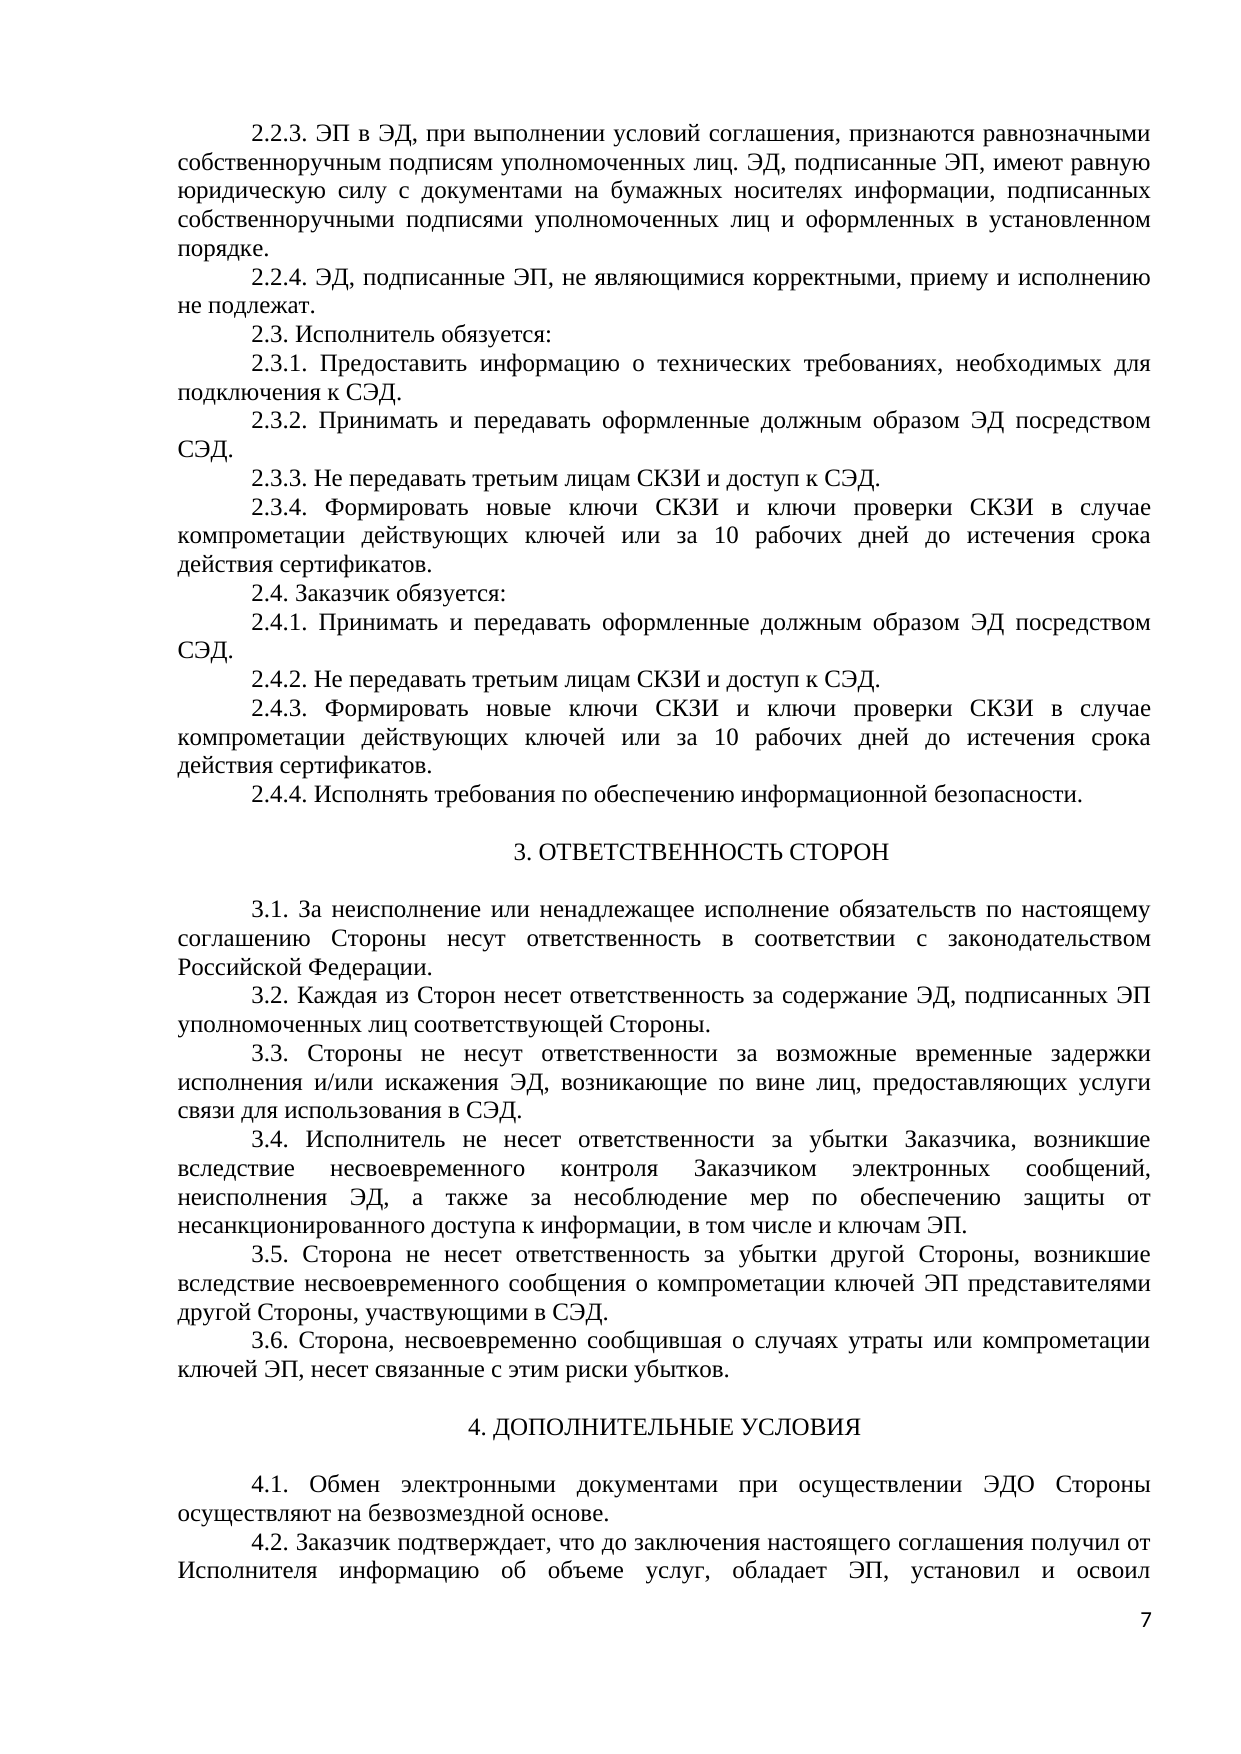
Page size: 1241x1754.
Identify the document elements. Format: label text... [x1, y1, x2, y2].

text 2.4.3. Формировать новые ключи СКЗИ и ключи проверки СКЗИ в случае компрометации действующих ключей или за 10 рабочих дней до истечения срока действия сертификатов. [177, 693, 1152, 779]
text 4.1. Обмен электронными документами при осуществлении ЭДО Стороны осуществляют на безвозмездной основе. [177, 1469, 1152, 1527]
text 2.2.3. ЭП в ЭД, при выполнении условий соглашения, признаются равнозначными собственноручным подписям уполномоченных лиц. ЭД, подписанные ЭП, имеют равную юридическую силу с документами на бумажных носителях информации, подписанных собственноручными подписями уполномоченных лиц и оформленных в установленном порядке. [177, 118, 1152, 262]
text 2.4.2. Не передавать третьим лицам СКЗИ и доступ к СЭД. [177, 664, 1152, 693]
text 2.2.4. ЭД, подписанные ЭП, не являющимися корректными, приему и исполнению не подлежат. [177, 262, 1152, 319]
text 3.1. За неисполнение или ненадлежащее исполнение обязательств по настоящему соглашению Стороны несут ответственность в соответствии с законодательством Российской Федерации. [177, 894, 1152, 981]
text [177, 1527, 1152, 1584]
text 3.2. Каждая из Сторон несет ответственность за содержание ЭД, подписанных ЭП уполномоченных лиц соответствующей Стороны. [177, 981, 1152, 1038]
text 3.5. Сторона не несет ответственность за убытки другой Стороны, возникшие вследствие несвоевременного сообщения о компрометации ключей ЭП представителями другой Стороны, участвующими в СЭД. [177, 1239, 1152, 1326]
text 2.3.2. Принимать и передавать оформленные должным образом ЭД посредством СЭД. [177, 406, 1152, 463]
text 2.3.4. Формировать новые ключи СКЗИ и ключи проверки СКЗИ в случае компрометации действующих ключей или за 10 рабочих дней до истечения срока действия сертификатов. [177, 492, 1152, 578]
text 2.3. Исполнитель обязуется: [177, 319, 1152, 348]
text 3.6. Сторона, несвоевременно сообщившая о случаях утраты или компрометации ключей ЭП, несет связанные с этим риски убытков. [177, 1326, 1152, 1383]
text 2.4.1. Принимать и передавать оформленные должным образом ЭД посредством СЭД. [177, 607, 1152, 664]
text 3. ОТВЕТСТВЕННОСТЬ СТОРОН [177, 837, 1152, 866]
text 2.4.4. Исполнять требования по обеспечению информационной безопасности. [177, 779, 1152, 808]
text 4. ДОПОЛНИТЕЛЬНЫЕ УСЛОВИЯ [177, 1412, 1152, 1441]
text 3.3. Стороны не несут ответственности за возможные временные задержки исполнения и/или искажения ЭД, возникающие по вине лиц, предоставляющих услуги связи для использования в СЭД. [177, 1038, 1152, 1124]
text 2.3.3. Не передавать третьим лицам СКЗИ и доступ к СЭД. [177, 463, 1152, 492]
text 3.4. Исполнитель не несет ответственности за убытки Заказчика, возникшие вследствие несвоевременного контроля Заказчиком электронных сообщений, неисполнения ЭД, а также за несоблюдение мер по обеспечению защиты от несанкционированного доступа к информации, в том числе и ключам ЭП. [177, 1124, 1152, 1239]
text 2.4. Заказчик обязуется: [177, 578, 1152, 607]
text 2.3.1. Предоставить информацию о технических требованиях, необходимых для подключения к СЭД. [177, 348, 1152, 406]
